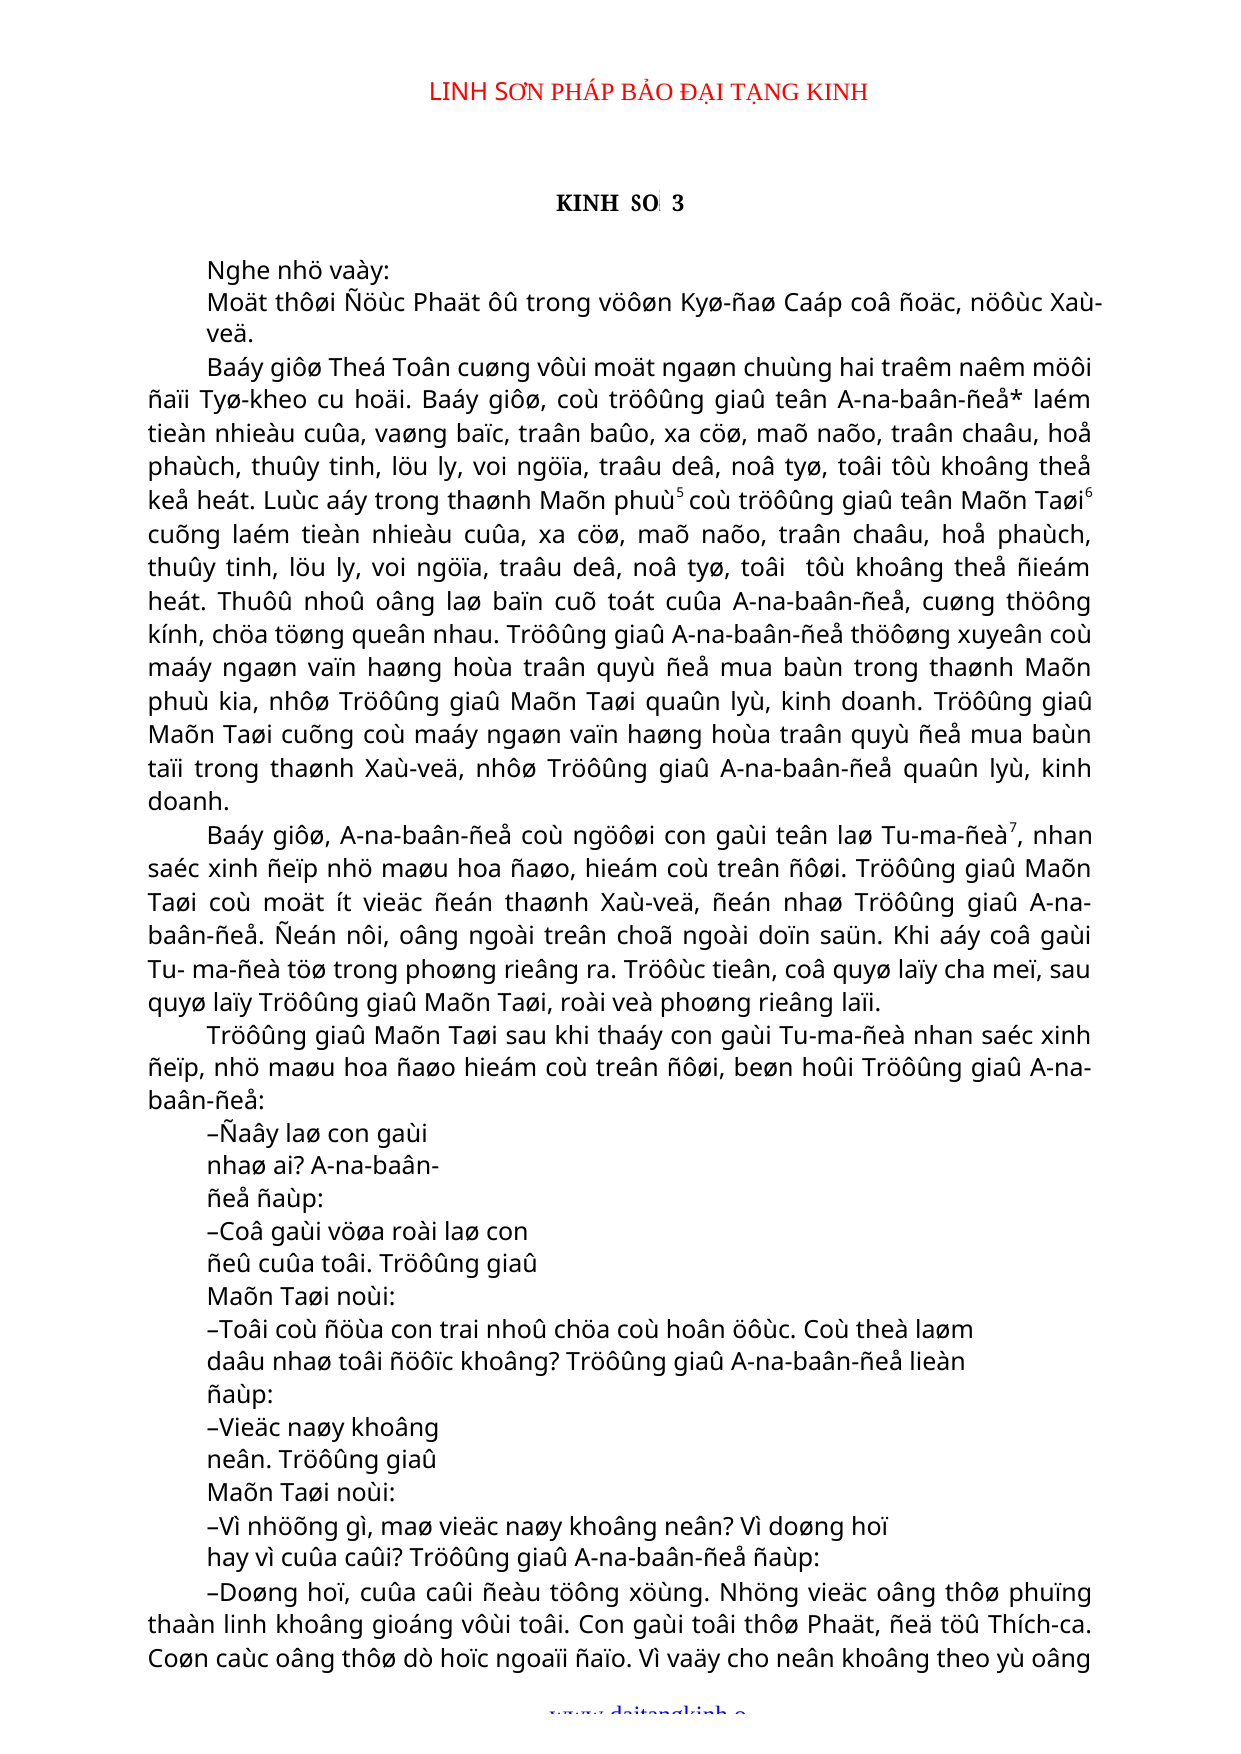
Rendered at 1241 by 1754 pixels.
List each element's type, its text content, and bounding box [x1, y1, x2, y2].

text –Vì nhöõng gì, maø vieäc naøy khoâng neân? Vì doøng hoï hay vì cuûa caûi? Tröôûng giaû A-na-baân-ñeå ñaùp: [206, 1509, 899, 1574]
text –Toâi coù ñöùa con trai nhoû chöa coù hoân öôùc. Coù theà laøm daâu nhaø toâi ñöôïc khoâng? Tröôûng giaû A-na-baân-ñeå lieàn ñaùp: [206, 1313, 1033, 1411]
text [147, 1574, 1093, 1674]
text Baáy giôø, A-na-baân-ñeå coù ngöôøi con gaùi teân laø Tu-ma-ñeà7, nhan saéc xinh ñeïp nhö maøu hoa ñaøo, hieám coù treân ñôøi. Tröôûng giaû Maõn Taøi coù moät ít vieäc ñeán thaønh Xaù-veä, ñeán nhaø Tröôûng giaû A-na-baân-ñeå. Ñeán nôi, oâng ngoài treân choã ngoài doïn saün. Khi aáy coâ gaùi Tu- ma-ñeà töø trong phoøng rieâng ra. Tröôùc tieân, coâ quyø laïy cha meï, sau quyø laïy Tröôûng giaû Maõn Taøi, roài veà phoøng rieâng laïi. [147, 818, 1093, 1019]
text Tröôûng giaû Maõn Taøi sau khi thaáy con gaùi Tu-ma-ñeà nhan saéc xinh ñeïp, nhö maøu hoa ñaøo hieám coù treân ñôøi, beøn hoûi Tröôûng giaû A-na-baân-ñeå: [147, 1019, 1093, 1117]
text KINH SOÁ 3 [146, 187, 1094, 218]
text –Coâ gaùi vöøa roài laø con ñeû cuûa toâi. Tröôûng giaû Maõn Taøi noùi: [206, 1215, 559, 1313]
text –Ñaây laø con gaùi nhaø ai? A-na-baân-ñeå ñaùp: [206, 1117, 456, 1215]
text Nghe nhö vaày: [206, 253, 1105, 286]
text Baáy giôø Theá Toân cuøng vôùi moät ngaøn chuùng hai traêm naêm möôi ñaïi Tyø-kheo cu hoäi. Baáy giôø, coù tröôûng giaû teân A-na-baân-ñeå* laém tieàn nhieàu cuûa, vaøng baïc, traân baûo, xa cöø, maõ naõo, traân chaâu, hoå phaùch, thuûy tinh, löu ly, voi ngöïa, traâu deâ, noâ tyø, toâi tôù khoâng theå keå heát. Luùc aáy trong thaønh Maõn phuù5 coù tröôûng giaû teân Maõn Taøi6 cuõng laém tieàn nhieàu cuûa, xa cöø, maõ naõo, traân chaâu, hoå phaùch, thuûy tinh, löu ly, voi ngöïa, traâu deâ, noâ tyø, toâi tôù khoâng theå ñieám heát. Thuôû nhoû oâng laø baïn cuõ toát cuûa A-na-baân-ñeå, cuøng thöông kính, chöa töøng queân nhau. Tröôûng giaû A-na-baân-ñeå thöôøng xuyeân coù maáy ngaøn vaïn haøng hoùa traân quyù ñeå mua baùn trong thaønh Maõn phuù kia, nhôø Tröôûng giaû Maõn Taøi quaûn lyù, kinh doanh. Tröôûng giaû Maõn Taøi cuõng coù maáy ngaøn vaïn haøng hoùa traân quyù ñeå mua baùn taïi trong thaønh Xaù-veä, nhôø Tröôûng giaû A-na-baân-ñeå quaûn lyù, kinh doanh. [147, 349, 1093, 818]
text –Vieäc naøy khoâng neân. Tröôûng giaû Maõn Taøi noùi: [206, 1411, 467, 1509]
text Moät thôøi Ñöùc Phaät ôû trong vöôøn Kyø-ñaø Caáp coâ ñoäc, nöôùc Xaù-veä. [206, 286, 1105, 349]
